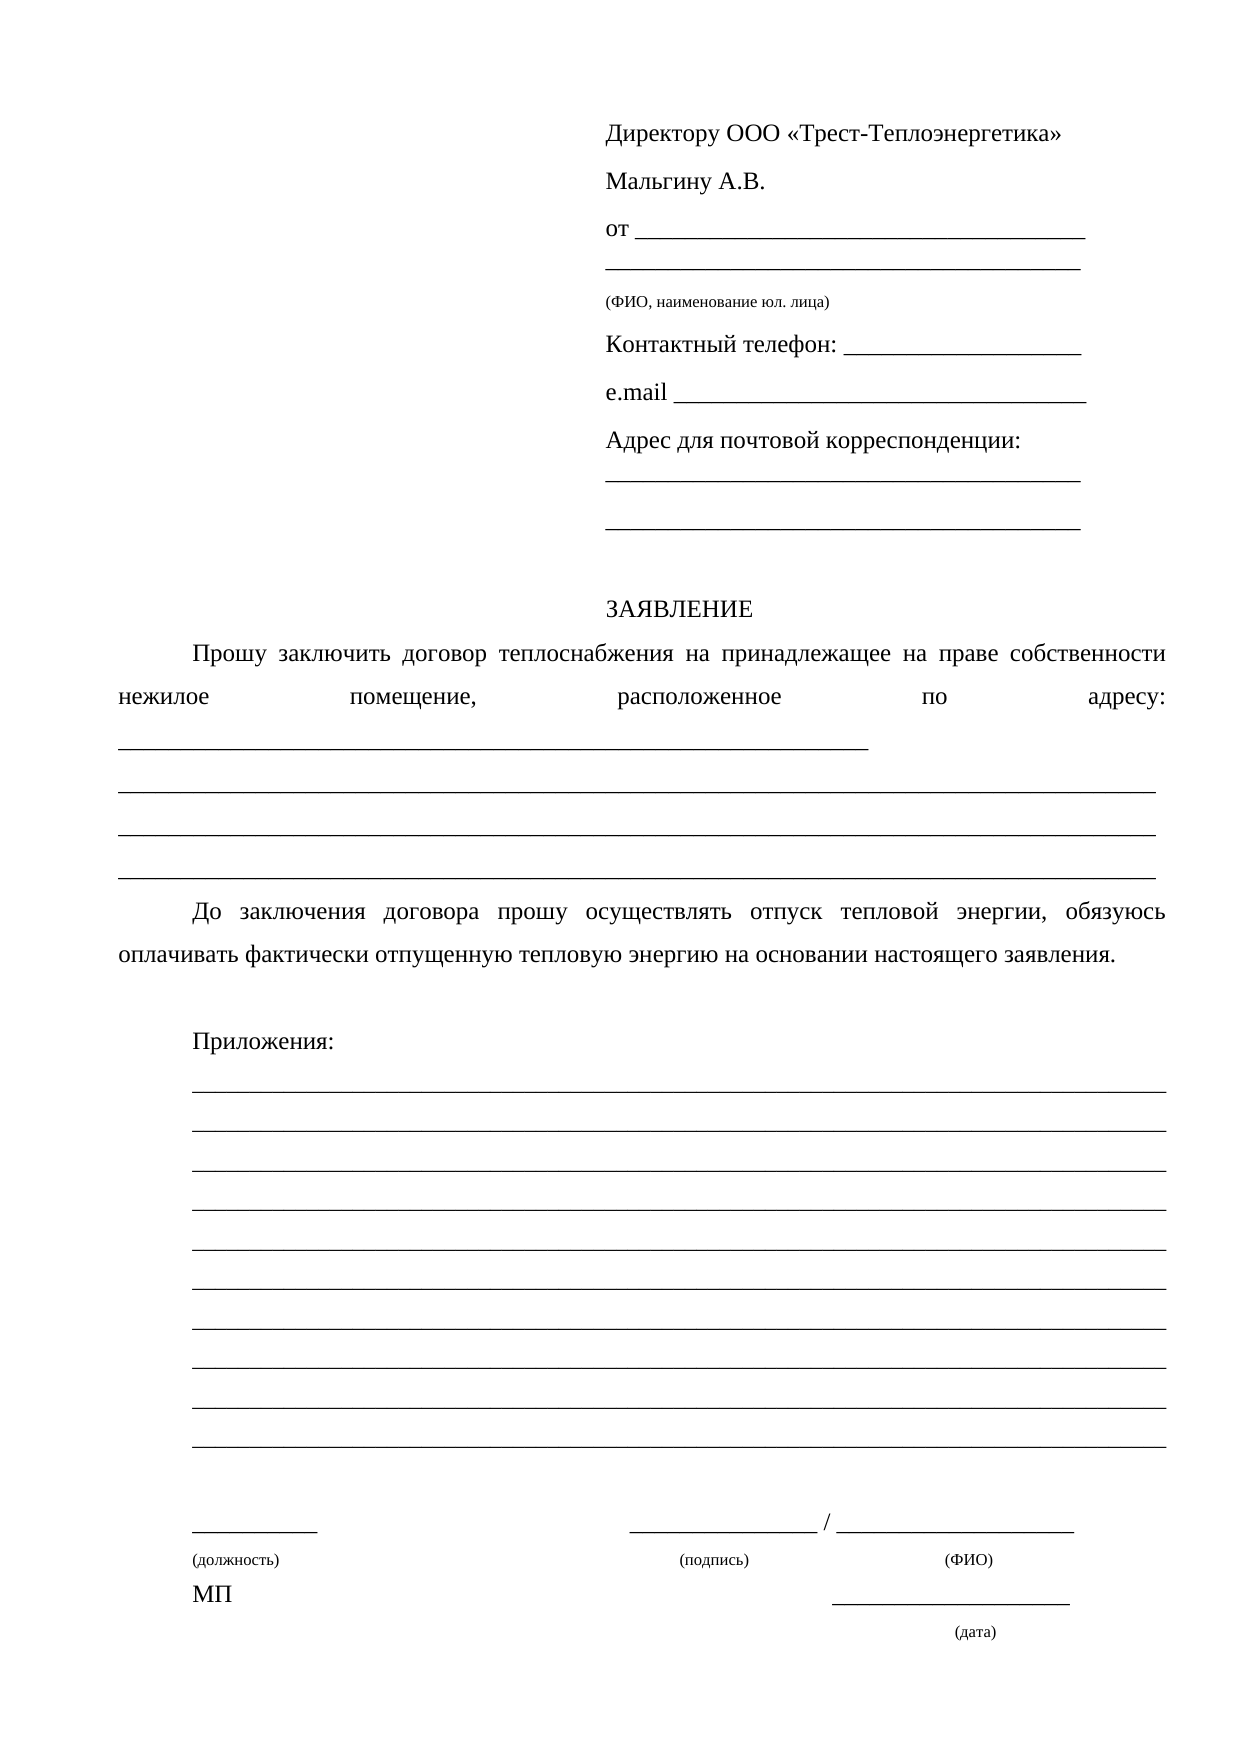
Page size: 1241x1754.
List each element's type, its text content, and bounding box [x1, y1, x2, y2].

text До заключения договора прошу осуществлять отпуск тепловой энергии, обязуюсь оплачивать фактически отпущенную тепловую энергию на основании настоящего заявления. [118, 896, 1167, 968]
text _____________________________________________________________________________________ [118, 1306, 1167, 1332]
text МП ___________________ [118, 1579, 1167, 1607]
text e.mail _________________________________ [605, 377, 1167, 406]
text _________________________________________________________________________________________________________________________________________________________________________________________________________________________________________________________ [118, 767, 1167, 882]
text _____________________________________________________________________________________ [118, 1345, 1167, 1372]
text (дата) [118, 1622, 1167, 1641]
text _____________________________________________________________________________________ [118, 1385, 1167, 1411]
text _____________________________________________________________________________________ [118, 1069, 1167, 1095]
text от ____________________________________ ______________________________________ [605, 213, 1167, 273]
text _____________________________________________________________________________________ [118, 1266, 1167, 1293]
text Прошу заключить договор теплоснабжения на принадлежащее на праве собственности нежилое помещение, расположенное по адресу: ____________________________________________________________ [118, 638, 1167, 753]
text _____________________________________________________________________________________ [118, 1108, 1167, 1135]
text Приложения: [118, 1026, 1167, 1054]
text (должность) (подпись) (ФИО) [118, 1550, 1167, 1569]
text _____________________________________________________________________________________ [118, 1148, 1167, 1174]
text __________ _______________ / ___________________ [118, 1507, 1167, 1536]
text _____________________________________________________________________________________ [118, 1227, 1167, 1253]
text ЗАЯВЛЕНИЕ [118, 594, 1167, 623]
text _____________________________________________________________________________________ [118, 1187, 1167, 1214]
text Мальгину А.В. [605, 166, 1167, 194]
text Директору ООО «Трест-Теплоэнергетика» [118, 118, 1167, 147]
text Контактный телефон: ___________________ [605, 329, 1167, 358]
text (ФИО, наименование юл. лица) [605, 292, 1167, 311]
text Адрес для почтовой корреспонденции: ______________________________________ [605, 425, 1167, 485]
text _____________________________________________________________________________________ [118, 1424, 1167, 1451]
text ______________________________________ [605, 504, 1167, 532]
